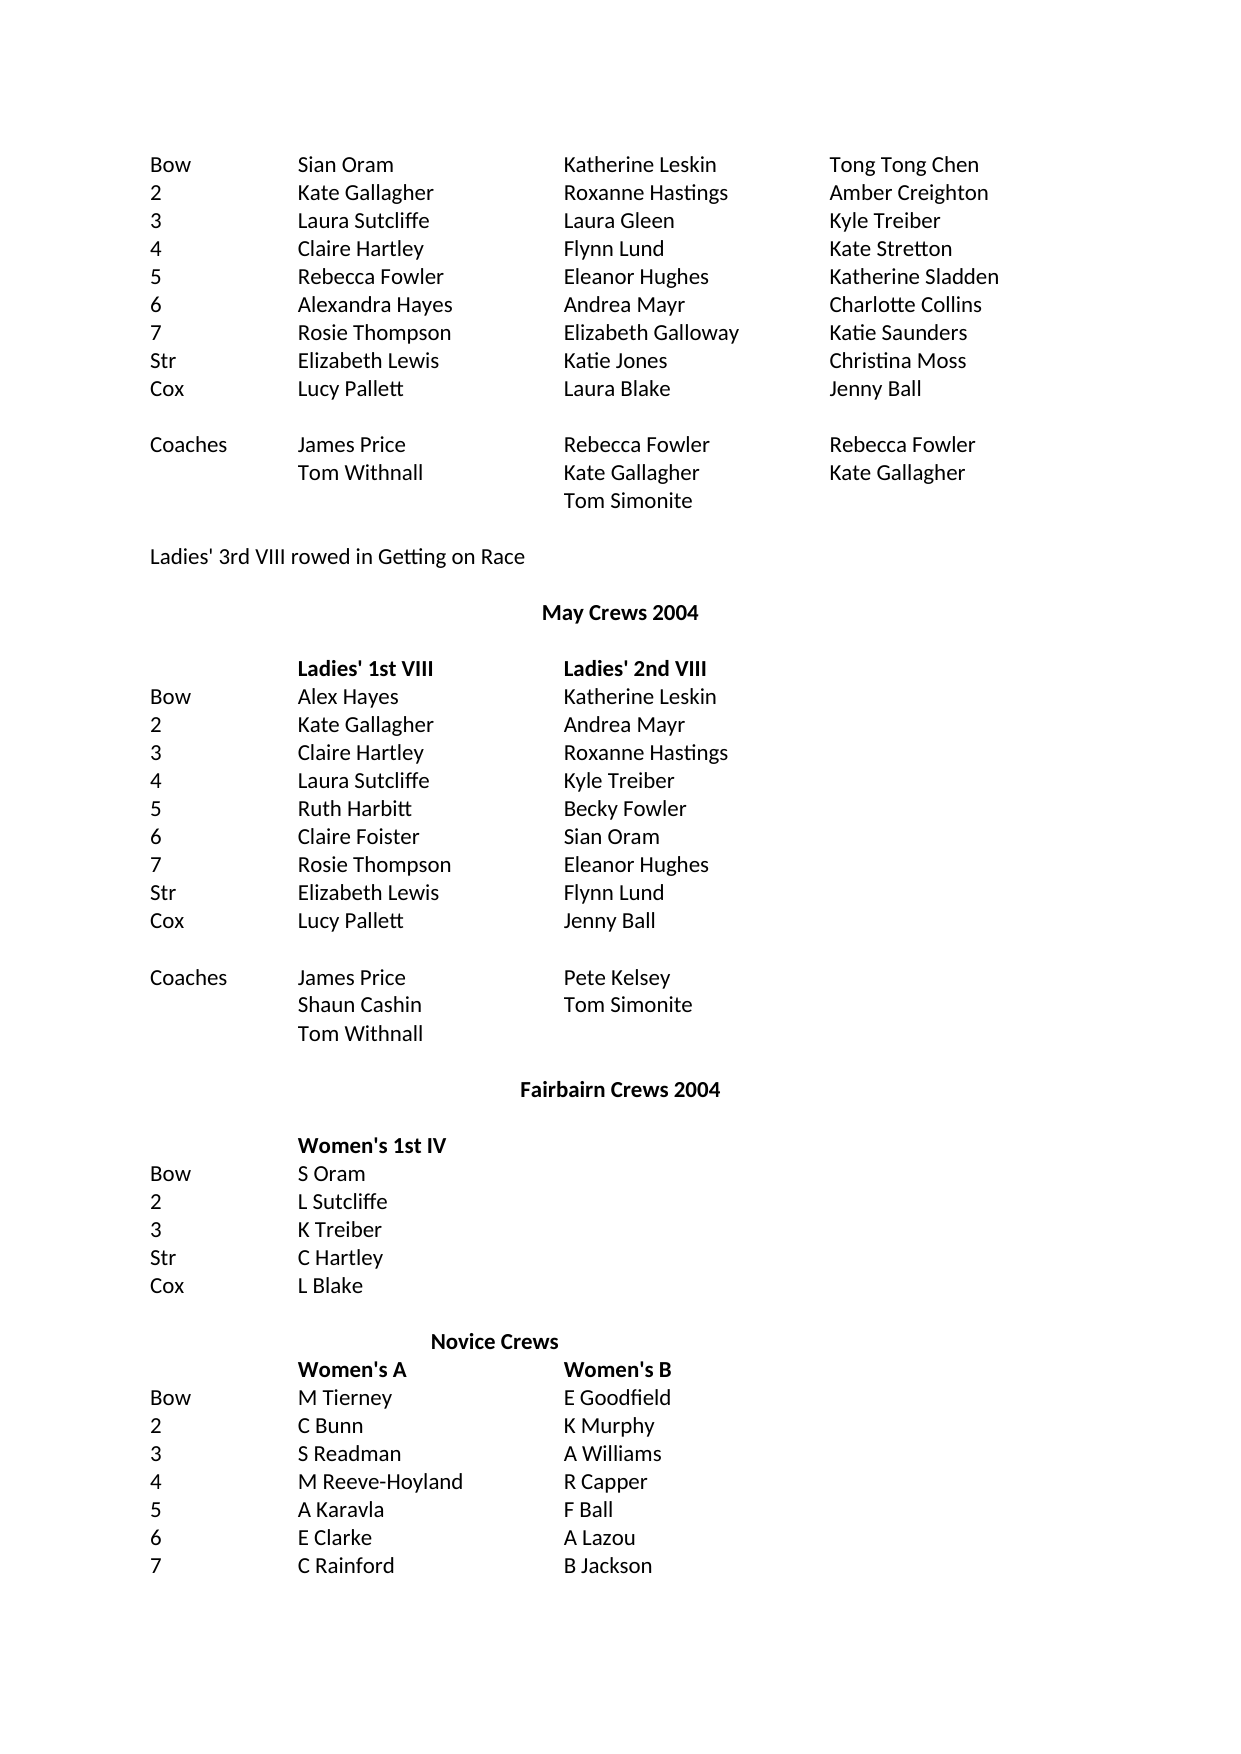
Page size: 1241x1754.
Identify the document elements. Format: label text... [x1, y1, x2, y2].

text 4 M Reeve-Hoyland R Capper [150, 1467, 1090, 1495]
text Tom Withnall [150, 1019, 1090, 1047]
text Tom Withnall Kate Gallagher Kate Gallagher [150, 458, 1090, 486]
text Str Elizabeth Lewis Katie Jones Christina Moss [150, 346, 1090, 374]
text Women's A Women's B [150, 1355, 1090, 1383]
text 2 Kate Gallagher Andrea Mayr [150, 710, 1090, 738]
text Coaches James Price Rebecca Fowler Rebecca Fowler [150, 430, 1090, 458]
text Bow M Tierney E Goodfield [150, 1383, 1090, 1411]
text Ladies' 1st VIII Ladies' 2nd VIII [150, 654, 1090, 682]
text Cox L Blake [150, 1271, 1090, 1299]
text 3 Claire Hartley Roxanne Hastings [150, 738, 1090, 766]
text Coaches James Price Pete Kelsey [150, 963, 1090, 991]
text Ladies' 3rd VIII rowed in Getting on Race [150, 542, 1090, 570]
text 3 K Treiber [150, 1215, 1090, 1243]
text Cox Lucy Pallett Jenny Ball [150, 907, 1090, 934]
text 6 E Clarke A Lazou [150, 1523, 1090, 1551]
text 3 Laura Sutcliffe Laura Gleen Kyle Treiber [150, 206, 1090, 234]
text 5 Rebecca Fowler Eleanor Hughes Katherine Sladden [150, 262, 1090, 290]
text Fairbairn Crews 2004 [150, 1075, 1090, 1103]
text 4 Laura Sutcliffe Kyle Treiber [150, 766, 1090, 794]
text 2 L Sutcliffe [150, 1187, 1090, 1215]
text Bow Alex Hayes Katherine Leskin [150, 682, 1090, 710]
text Tom Simonite [150, 486, 1090, 514]
text 7 Rosie Thompson Eleanor Hughes [150, 851, 1090, 878]
text Women's 1st IV [150, 1131, 1090, 1159]
text 5 A Karavla F Ball [150, 1495, 1090, 1523]
text 6 Alexandra Hayes Andrea Mayr Charlotte Collins [150, 290, 1090, 318]
text 5 Ruth Harbitt Becky Fowler [150, 794, 1090, 822]
text 2 C Bunn K Murphy [150, 1411, 1090, 1439]
text Shaun Cashin Tom Simonite [150, 991, 1090, 1019]
text Str Elizabeth Lewis Flynn Lund [150, 878, 1090, 907]
text Str C Hartley [150, 1243, 1090, 1271]
text May Crews 2004 [150, 598, 1090, 626]
text Bow S Oram [150, 1159, 1090, 1187]
text 3 S Readman A Williams [150, 1439, 1090, 1467]
text 7 C Rainford B Jackson [150, 1551, 1090, 1579]
text 4 Claire Hartley Flynn Lund Kate Stretton [150, 234, 1090, 262]
text Bow Sian Oram Katherine Leskin Tong Tong Chen [150, 150, 1090, 178]
text Novice Crews [150, 1327, 1090, 1355]
text 2 Kate Gallagher Roxanne Hastings Amber Creighton [150, 178, 1090, 206]
text 6 Claire Foister Sian Oram [150, 822, 1090, 851]
text 7 Rosie Thompson Elizabeth Galloway Katie Saunders [150, 318, 1090, 346]
text Cox Lucy Pallett Laura Blake Jenny Ball [150, 374, 1090, 402]
